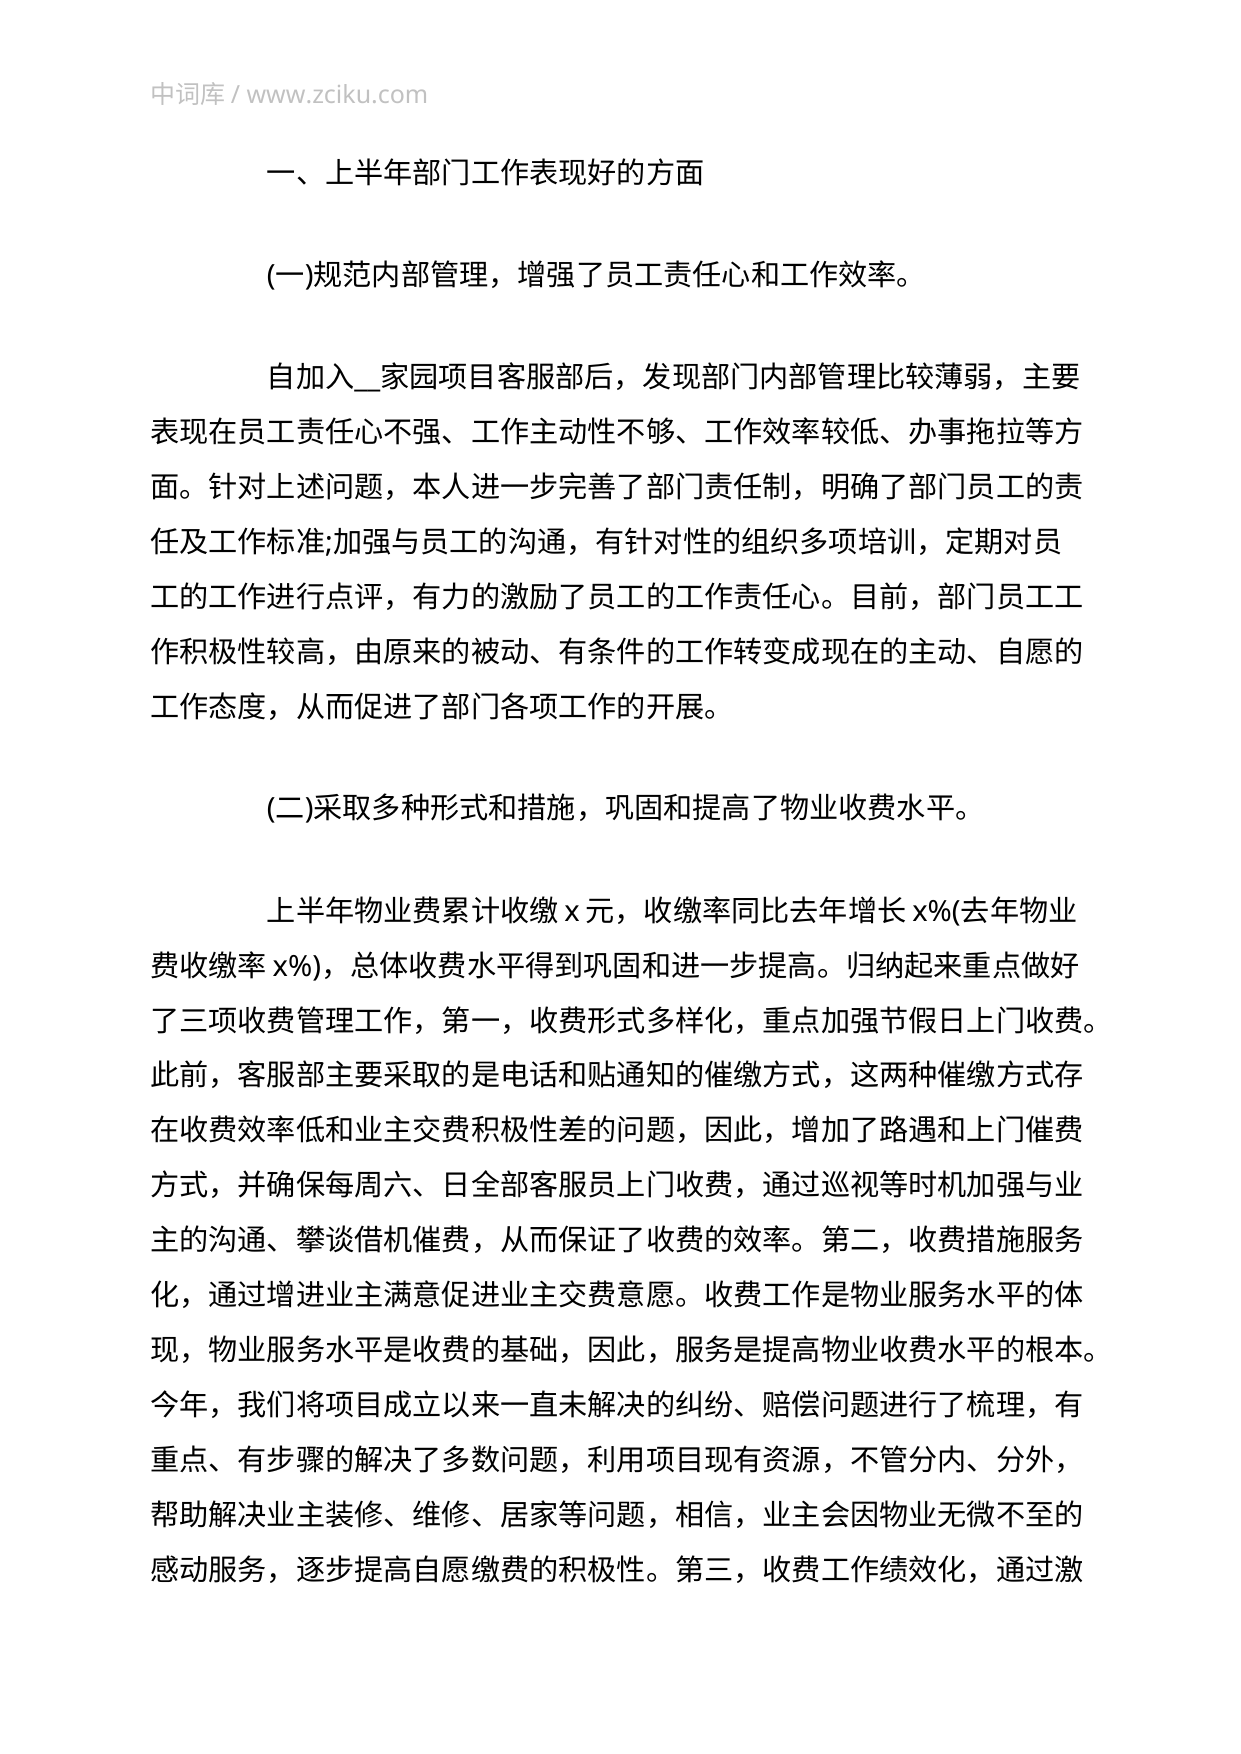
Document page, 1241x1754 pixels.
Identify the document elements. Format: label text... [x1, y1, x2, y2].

text 一、上半年部门工作表现好的方面 [150, 150, 1090, 192]
text (一)规范内部管理，增强了员工责任心和工作效率。 [150, 252, 1090, 294]
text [150, 887, 1090, 1588]
text (二)采取多种形式和措施，巩固和提高了物业收费水平。 [150, 785, 1090, 827]
text 自加入__家园项目客服部后，发现部门内部管理比较薄弱，主要表现在员工责任心不强、工作主动性不够、工作效率较低、办事拖拉等方面。针对上述问题，本人进一步完善了部门责任制，明确了部门员工的责任及工作标准;加强与员工的沟通，有针对性的组织多项培训，定期对员工的工作进行点评，有力的激励了员工的工作责任心。目前，部门员工工作积极性较高，由原来的被动、有条件的工作转变成现在的主动、自愿的工作态度，从而促进了部门各项工作的开展。 [150, 354, 1090, 726]
